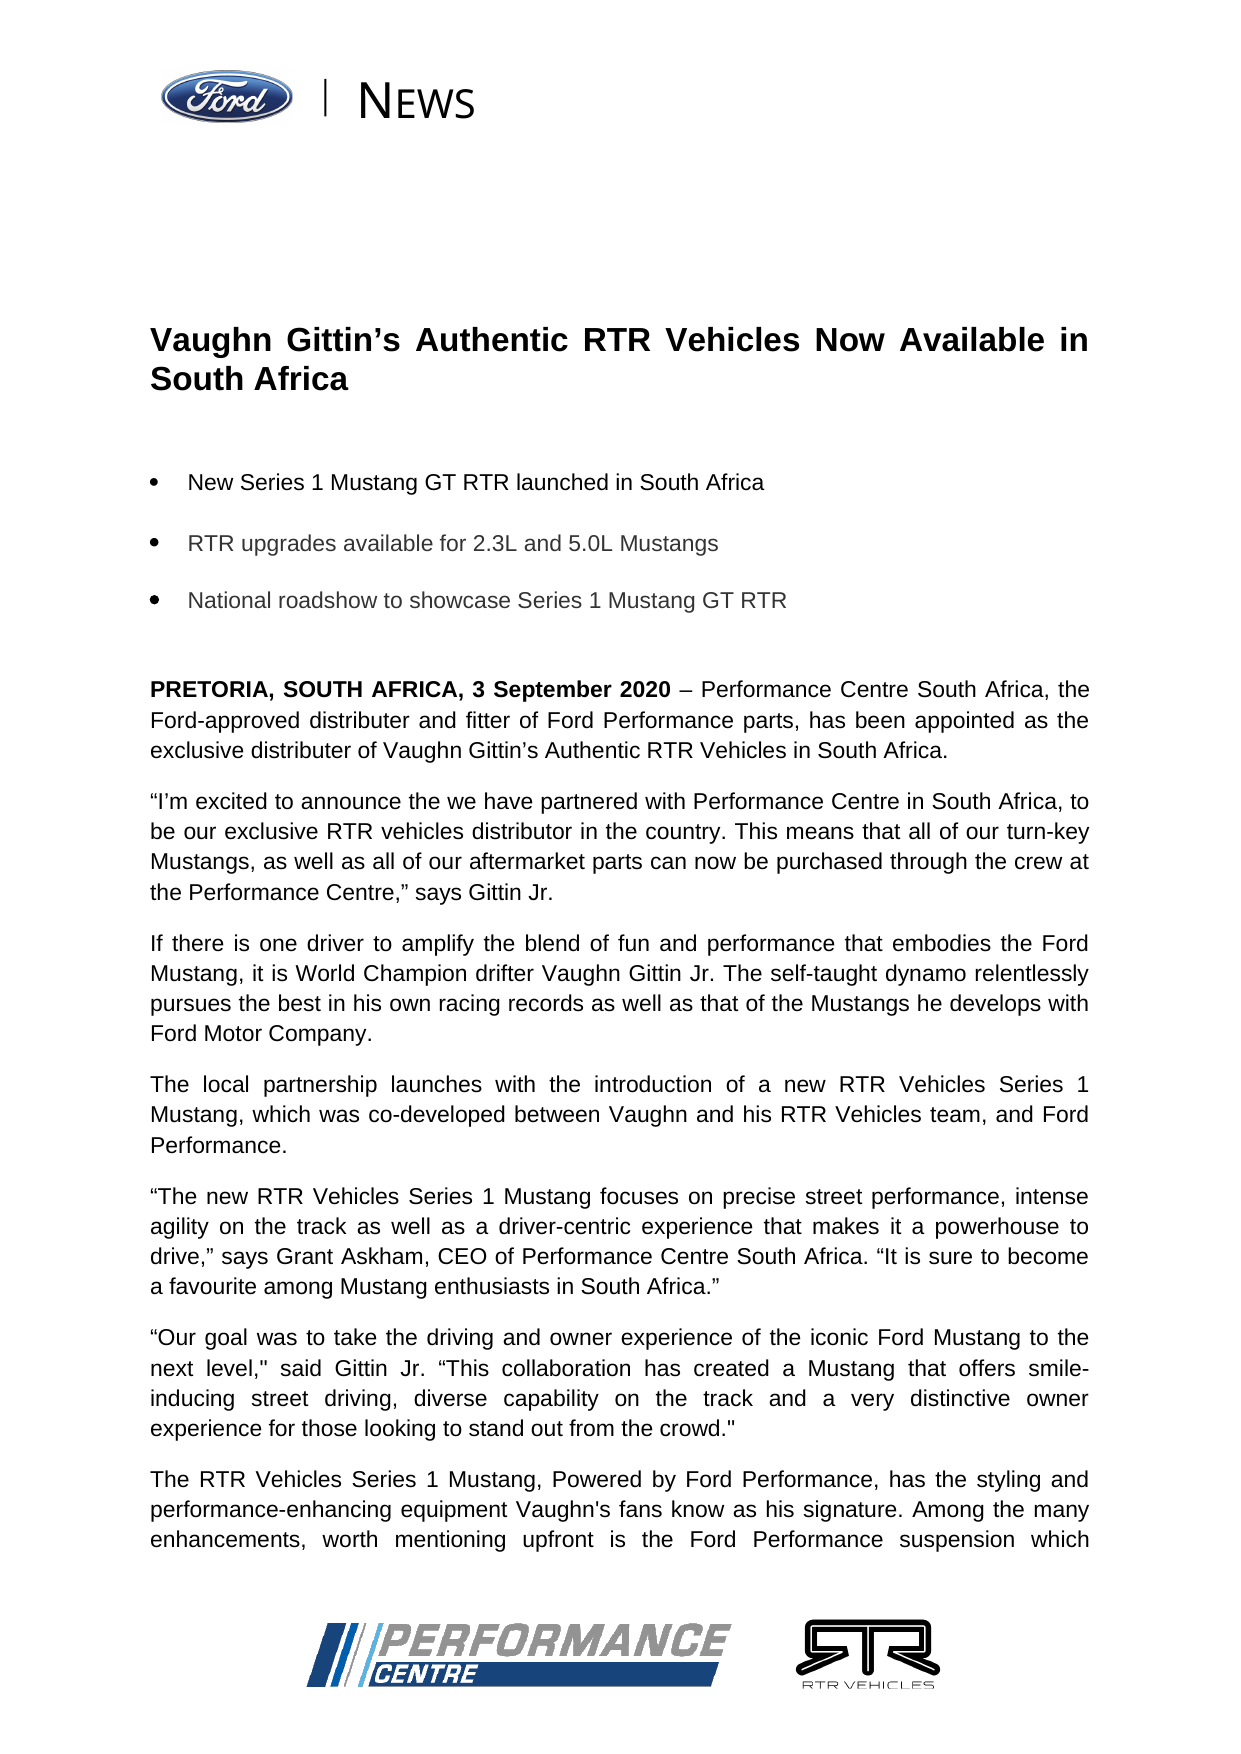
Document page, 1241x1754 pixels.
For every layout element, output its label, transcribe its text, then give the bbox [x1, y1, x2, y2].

picture [161, 70, 293, 123]
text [150, 1466, 1090, 1553]
text Vaughn Gittin’s Authentic RTR Vehicles Now Available in South Africa [150, 320, 1090, 397]
list RTR upgrades available for 2.3L and 5.0L Mustangs [150, 530, 1090, 557]
text The local partnership launches with the introduction of a new RTR Vehicles Series 1 Mustang, which was co-developed between Vaughn and his RTR Vehicles team, and Ford Performance. [150, 1071, 1090, 1158]
text “Our goal was to take the driving and owner experience of the iconic Ford Mustang to the next level," said Gittin Jr. “This collaboration has created a Mustang that offers smile-inducing street driving, diverse capability on the track and a very distinctive owner experience for those looking to stand out from the crowd." [150, 1324, 1090, 1441]
picture [790, 1616, 941, 1691]
text If there is one driver to amplify the blend of fun and performance that embodies the Ford Mustang, it is World Champion drifter Vaughn Gittin Jr. The self-taught dynamo relentlessly pursues the best in his own racing records as well as that of the Mustangs he develops with Ford Motor Company. [150, 929, 1090, 1047]
text “I’m excited to announce the we have partnered with Performance Centre in South Africa, to be our exclusive RTR vehicles distributor in the country. This means that all of our turn-key Mustangs, as well as all of our aftermarket parts can now be purchased through the crew at the Performance Centre,” says Gittin Jr. [150, 788, 1090, 905]
text PRETORIA, SOUTH AFRICA, 3 September 2020 – Performance Centre South Africa, the Ford-approved distributer and fitter of Ford Performance parts, has been appointed as the exclusive distributer of Vaughn Gittin’s Authentic RTR Vehicles in South Africa. [150, 676, 1090, 763]
picture [298, 1614, 737, 1693]
text “The new RTR Vehicles Series 1 Mustang focuses on precise street performance, intense agility on the track as well as a driver-centric experience that makes it a powerhouse to drive,” says Grant Askham, CEO of Performance Centre South Africa. “It is sure to become a favourite among Mustang enthusiasts in South Africa.” [150, 1183, 1090, 1300]
list National roadshow to showcase Series 1 Mustang GT RTR [150, 587, 1090, 614]
list New Series 1 Mustang GT RTR launched in South Africa [150, 469, 1090, 496]
